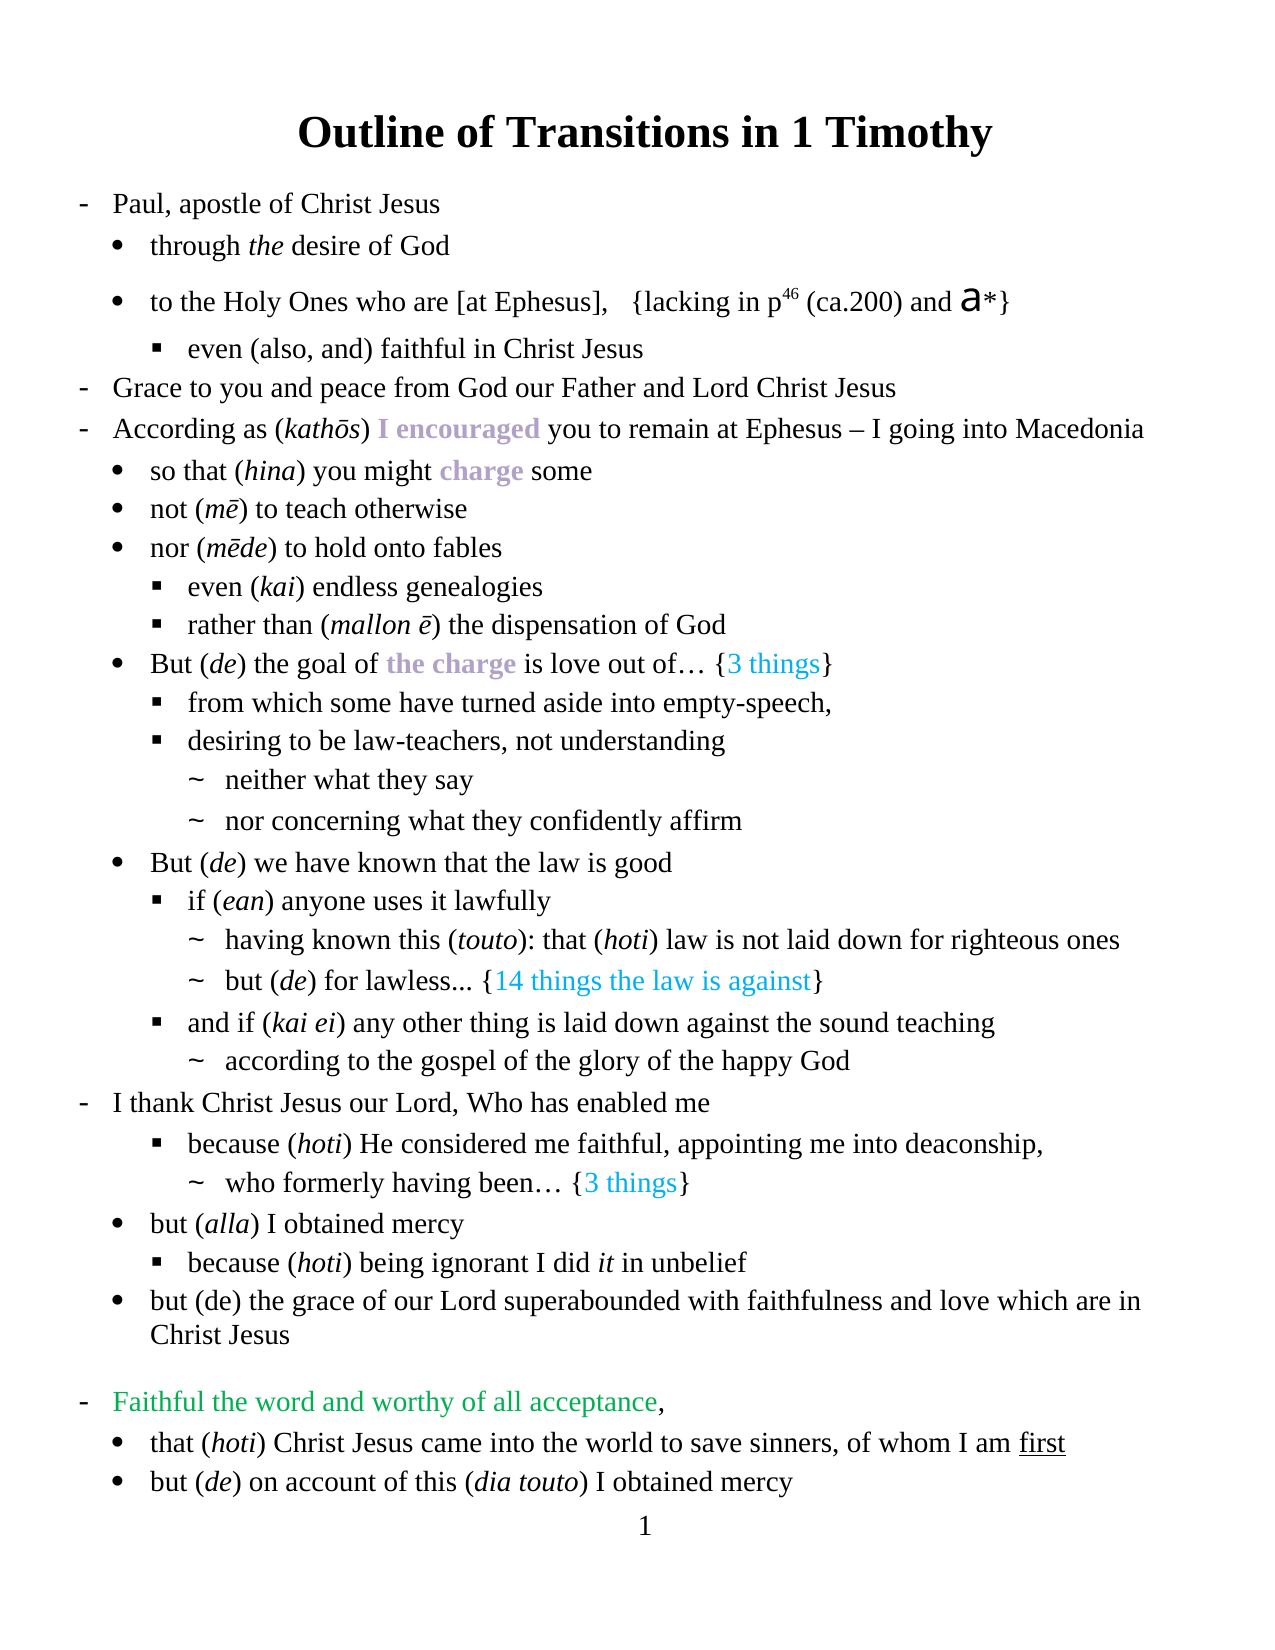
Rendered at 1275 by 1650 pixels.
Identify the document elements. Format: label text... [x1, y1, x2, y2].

list if (ean) anyone uses it lawfully [150, 883, 1215, 917]
list and if (kai ei) any other thing is laid down against the sound teaching [150, 1005, 1215, 1038]
list to the Holy Ones who are [at Ephesus], {lacking in p46 (ca.200) and a*} [112, 266, 1215, 323]
list according to the gospel of the glory of the happy God [187, 1043, 1215, 1079]
list Paul, apostle of Christ Jesus [75, 186, 1215, 222]
list nor concerning what they confidently affirm [187, 803, 1215, 839]
list But (de) we have known that the law is good [112, 845, 1215, 878]
list Faithful the word and worthy of all acceptance, [75, 1384, 1215, 1420]
list rather than (mallon ē) the dispensation of God [150, 607, 1215, 641]
list but (de) on account of this (dia touto) I obtained mercy [112, 1464, 1215, 1498]
list because (hoti) He considered me faithful, appointing me into deaconship, [150, 1126, 1215, 1160]
list but (de) the grace of our Lord superabounded with faithfulness and love which are in Christ Jesus [112, 1283, 1215, 1351]
list even (also, and) faithful in Christ Jesus [150, 332, 1215, 365]
list that (hoti) Christ Jesus came into the world to save sinners, of whom I am first [112, 1426, 1215, 1459]
list desiring to be law-teachers, not understanding [150, 723, 1215, 757]
list but (alla) I obtained mercy [112, 1206, 1215, 1240]
list According as (kathōs) I encouraged you to remain at Ephesus – I going into Macedonia [75, 412, 1215, 448]
list through the desire of God [112, 228, 1215, 261]
list neither what they say [187, 762, 1215, 798]
list nor (mēde) to hold onto fables [112, 530, 1215, 564]
text Outline of Transitions in 1 Timothy [75, 105, 1215, 158]
list so that (hina) you might charge some [112, 453, 1215, 487]
list But (de) the goal of the charge is love out of… {3 things} [112, 646, 1215, 680]
list having known this (touto): that (hoti) law is not laid down for righteous ones [187, 922, 1215, 958]
list who formerly having been… {3 things} [187, 1165, 1215, 1201]
list because (hoti) being ignorant I did it in unbelief [150, 1245, 1215, 1278]
list I thank Christ Jesus our Lord, Who has enabled me [75, 1085, 1215, 1121]
list not (mē) to teach otherwise [112, 492, 1215, 525]
list Grace to you and peace from God our Father and Lord Christ Jesus [75, 370, 1215, 406]
list but (de) for lawless... {14 things the law is against} [187, 963, 1215, 999]
list even (kai) endless genealogies [150, 569, 1215, 602]
list from which some have turned aside into empty-speech, [150, 685, 1215, 718]
